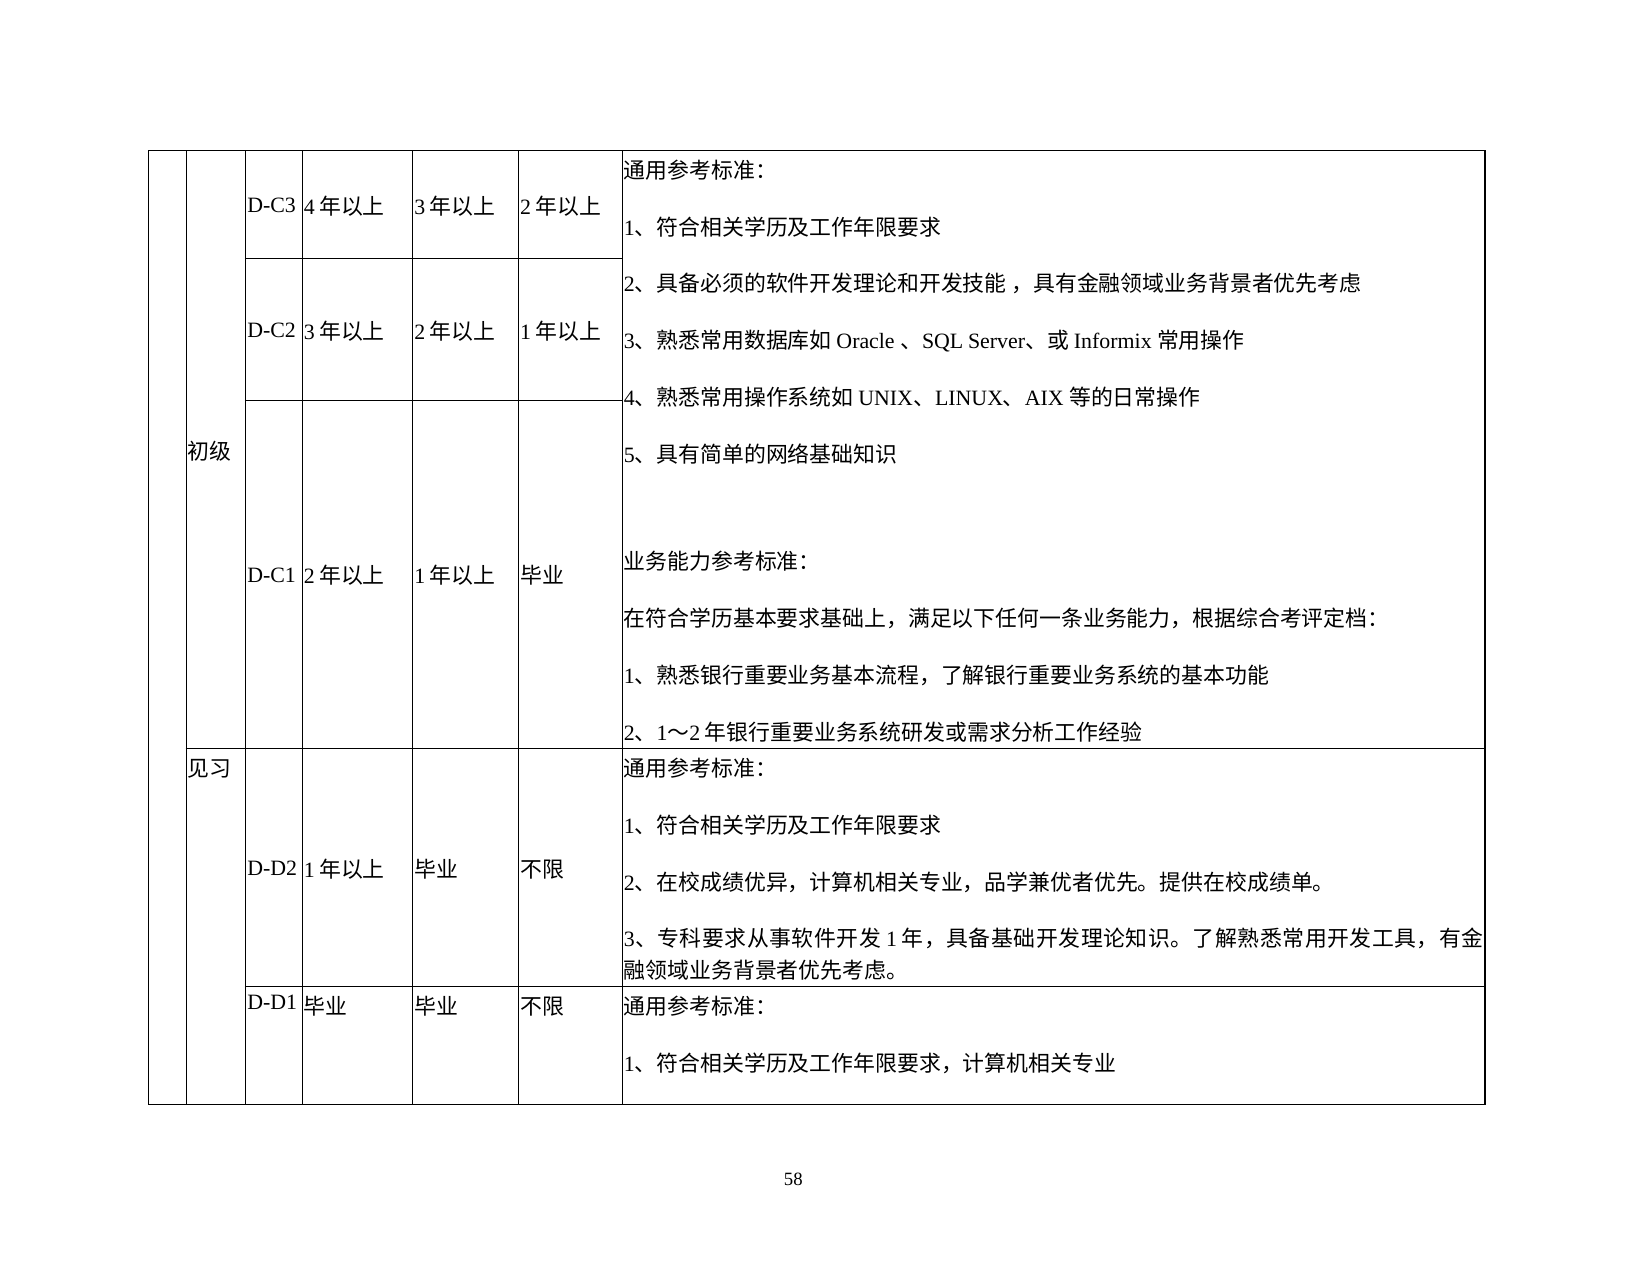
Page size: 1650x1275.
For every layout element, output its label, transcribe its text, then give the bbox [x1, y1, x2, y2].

table_cell 毕业 [303, 987, 412, 1104]
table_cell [623, 987, 1484, 1104]
table_cell 3年以上 [303, 259, 412, 400]
table_cell D-D1 [246, 987, 302, 1104]
table_cell 不限 [519, 987, 622, 1104]
table_cell 初级 [187, 151, 245, 748]
table_cell D-C2 [246, 259, 302, 400]
table_cell 3年以上 [413, 151, 518, 258]
table_cell 1年以上 [413, 401, 518, 748]
table_cell D-D2 [246, 749, 302, 986]
table_cell 毕业 [413, 749, 518, 986]
table_cell 见习 [187, 749, 245, 1104]
table_cell 毕业 [413, 987, 518, 1104]
table_cell 通用参考标准： 1、符合相关学历及工作年限要求 2、具备必须的软件开发理论和开发技能 ，具有金融领域业务背景者优先考虑 3、熟悉常用数据库如 Oracle 、SQL Server、或 Informix 常用操作 4、熟悉常用操作系统如 UNIX、LINUX、AIX 等的日常操作 5、具有简单的网络基础知识 业务能力参考标准： 在符合学历基本要求基础上，满足以下任何一条业务能力，根据综合考评定档： 1、熟悉银行重要业务基本流程，了解银行重要业务系统的基本功能 2、1～2年银行重要业务系统研发或需求分析工作经验 [623, 151, 1484, 748]
table_cell 2年以上 [519, 151, 622, 258]
table_cell 2年以上 [303, 401, 412, 748]
table_cell 4年以上 [303, 151, 412, 258]
table_cell 1年以上 [303, 749, 412, 986]
table_cell 通用参考标准： 1、符合相关学历及工作年限要求 2、在校成绩优异，计算机相关专业，品学兼优者优先。提供在校成绩单。 3、专科要求从事软件开发1年，具备基础开发理论知识。了解熟悉常用开发工具，有金融领域业务背景者优先考虑。 [623, 749, 1484, 986]
table_cell 1年以上 [519, 259, 622, 400]
table_cell D-C1 [246, 401, 302, 748]
table_cell 2年以上 [413, 259, 518, 400]
table_cell D-C3 [246, 151, 302, 258]
table_cell 不限 [519, 749, 622, 986]
table_cell 毕业 [519, 401, 622, 748]
